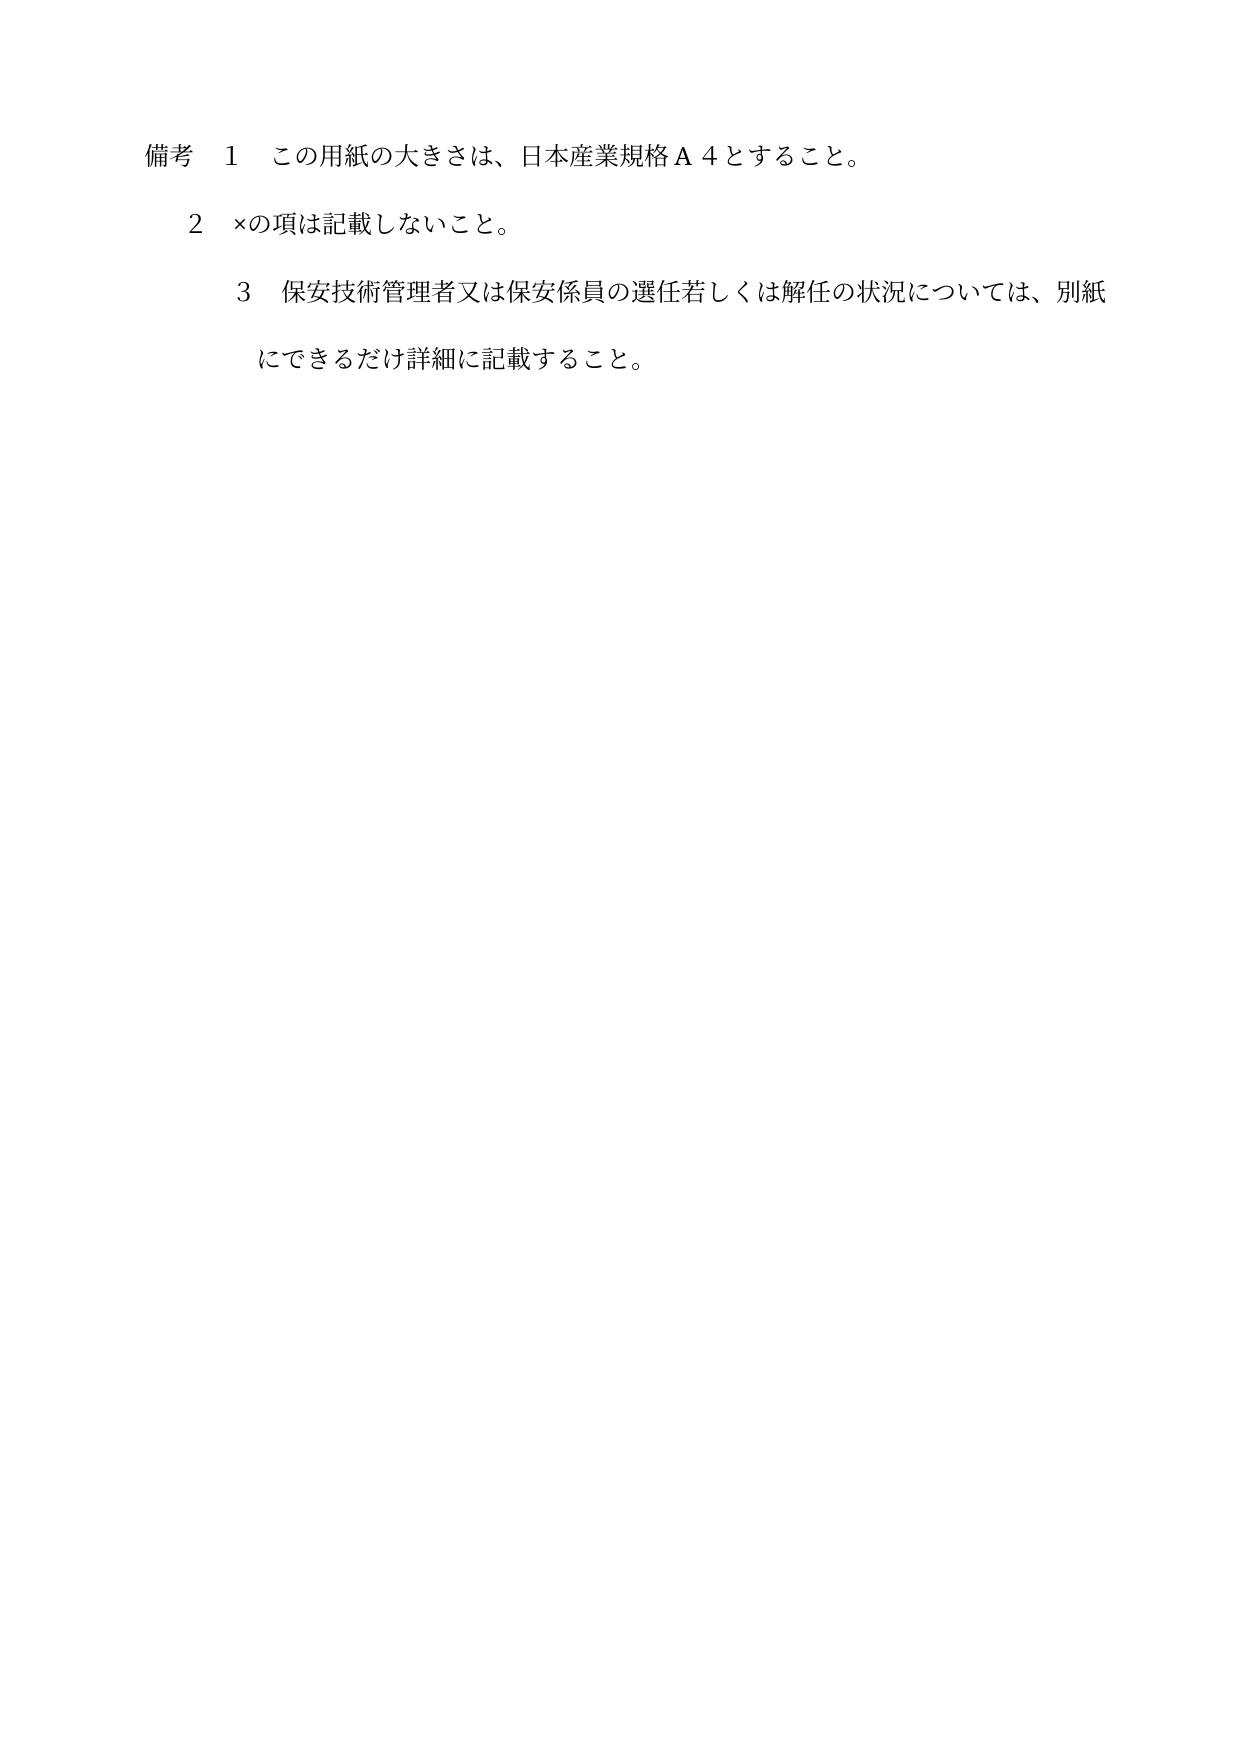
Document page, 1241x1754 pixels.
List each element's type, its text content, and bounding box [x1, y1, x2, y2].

text ３ 保安技術管理者又は保安係員の選任若しくは解任の状況については、別紙 [106, 257, 1134, 324]
text ２ ×の項は記載しないこと。 [106, 189, 1134, 257]
text 備考 １ この用紙の大きさは、日本産業規格A４とすること。 [106, 121, 1134, 189]
text にできるだけ詳細に記載すること。 [106, 324, 1134, 392]
